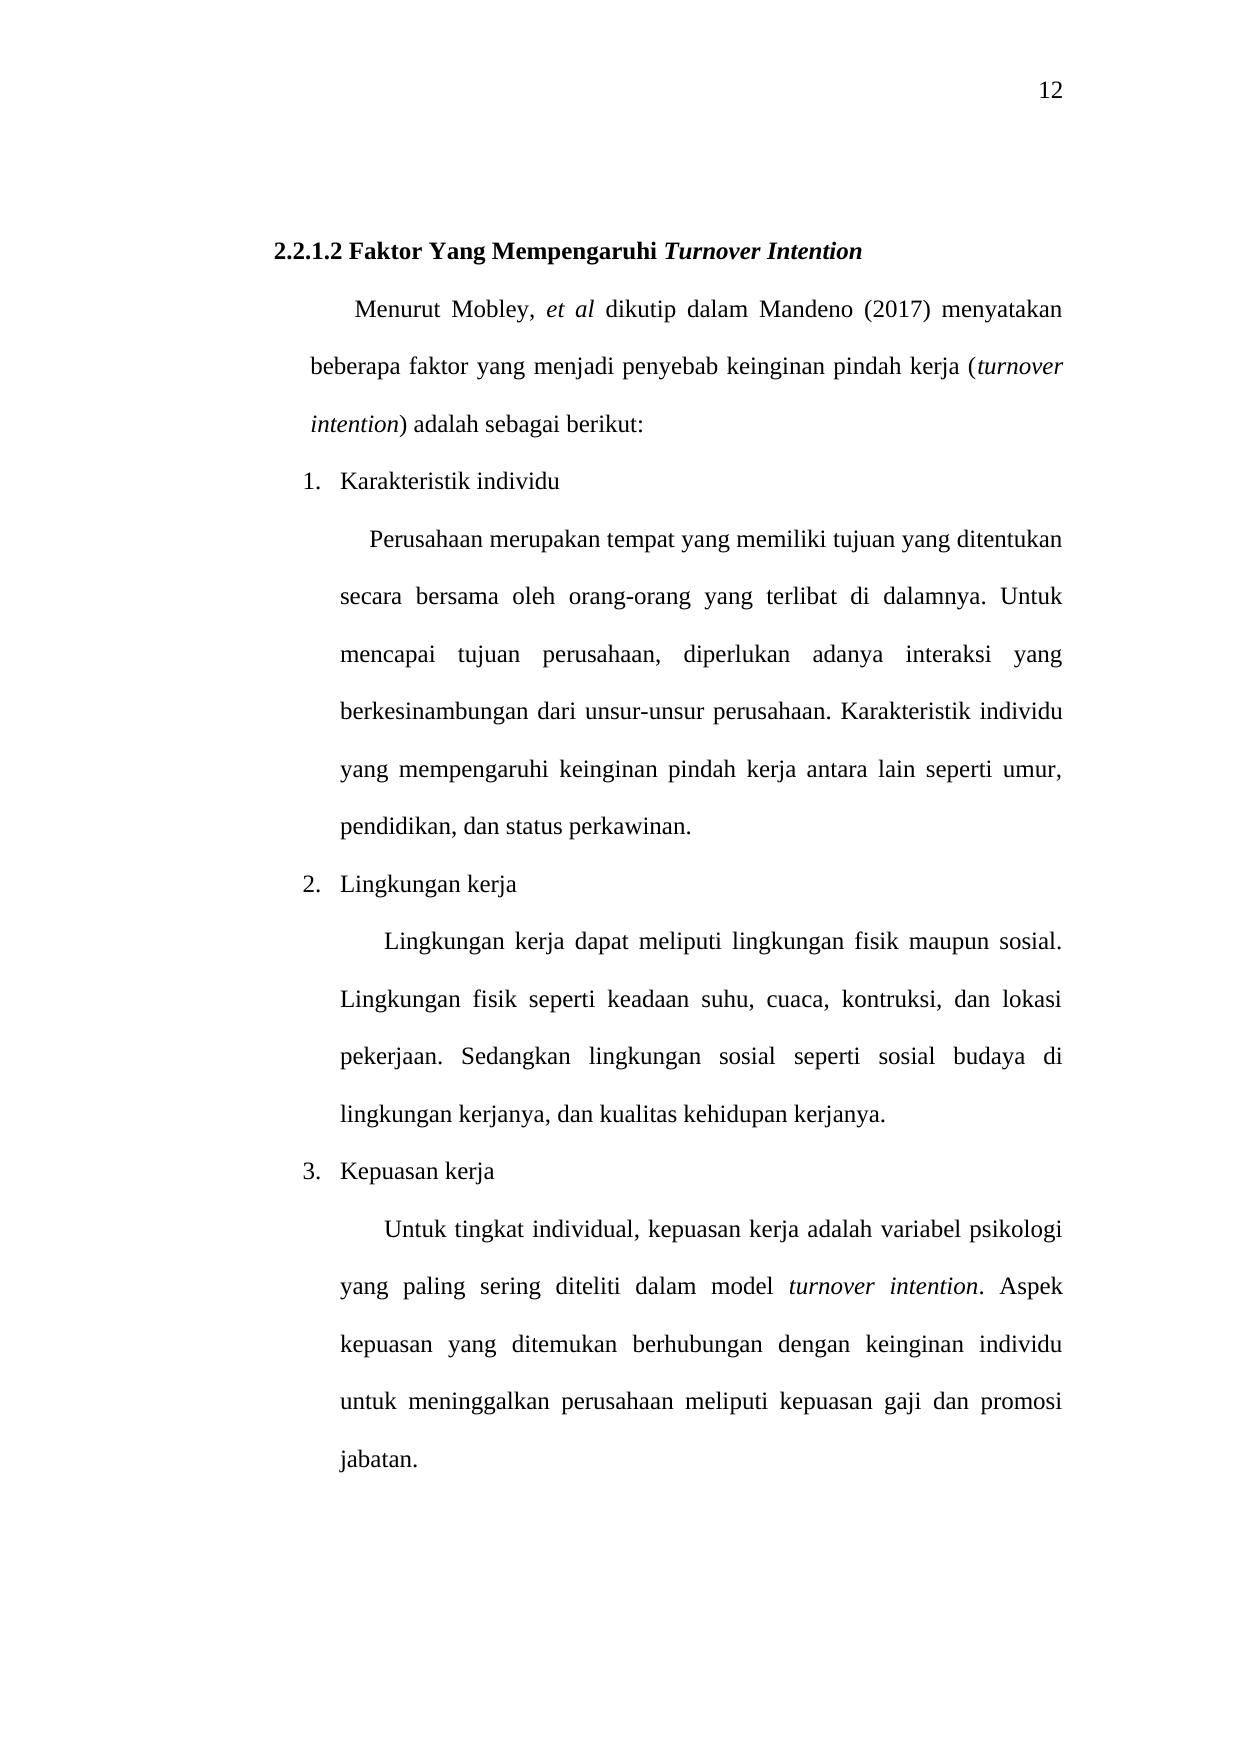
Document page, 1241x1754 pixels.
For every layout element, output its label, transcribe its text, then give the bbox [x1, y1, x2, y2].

list Lingkungan kerja dapat meliputi lingkungan fisik maupun sosial. Lingkungan fisik seperti keadaan suhu, cuaca, kontruksi, dan lokasi pekerjaan. Sedangkan lingkungan sosial seperti sosial budaya di lingkungan kerjanya, dan kualitas kehidupan kerjanya. [340, 926, 1063, 1127]
list Kepuasan kerja [302, 1156, 1063, 1185]
list Lingkungan kerja [302, 869, 1063, 897]
list Perusahaan merupakan tempat yang memiliki tujuan yang ditentukan secara bersama oleh orang-orang yang terlibat di dalamnya. Untuk mencapai tujuan perusahaan, diperlukan adanya interaksi yang berkesinambungan dari unsur-unsur perusahaan. Karakteristik individu yang mempengaruhi keinginan pindah kerja antara lain seperti umur, pendidikan, dan status perkawinan. [340, 524, 1063, 840]
list Untuk tingkat individual, kepuasan kerja adalah variabel psikologi yang paling sering diteliti dalam model turnover intention. Aspek kepuasan yang ditemukan berhubungan dengan keinginan individu untuk meninggalkan perusahaan meliputi kepuasan gaji dan promosi jabatan. [340, 1214, 1063, 1472]
list Faktor Yang Mempengaruhi Turnover Intention [274, 236, 1063, 265]
text Menurut Mobley, et al dikutip dalam Mandeno (2017) menyatakan beberapa faktor yang menjadi penyebab keinginan pindah kerja (turnover intention) adalah sebagai berikut: [310, 294, 1063, 437]
list Karakteristik individu [302, 466, 1063, 495]
